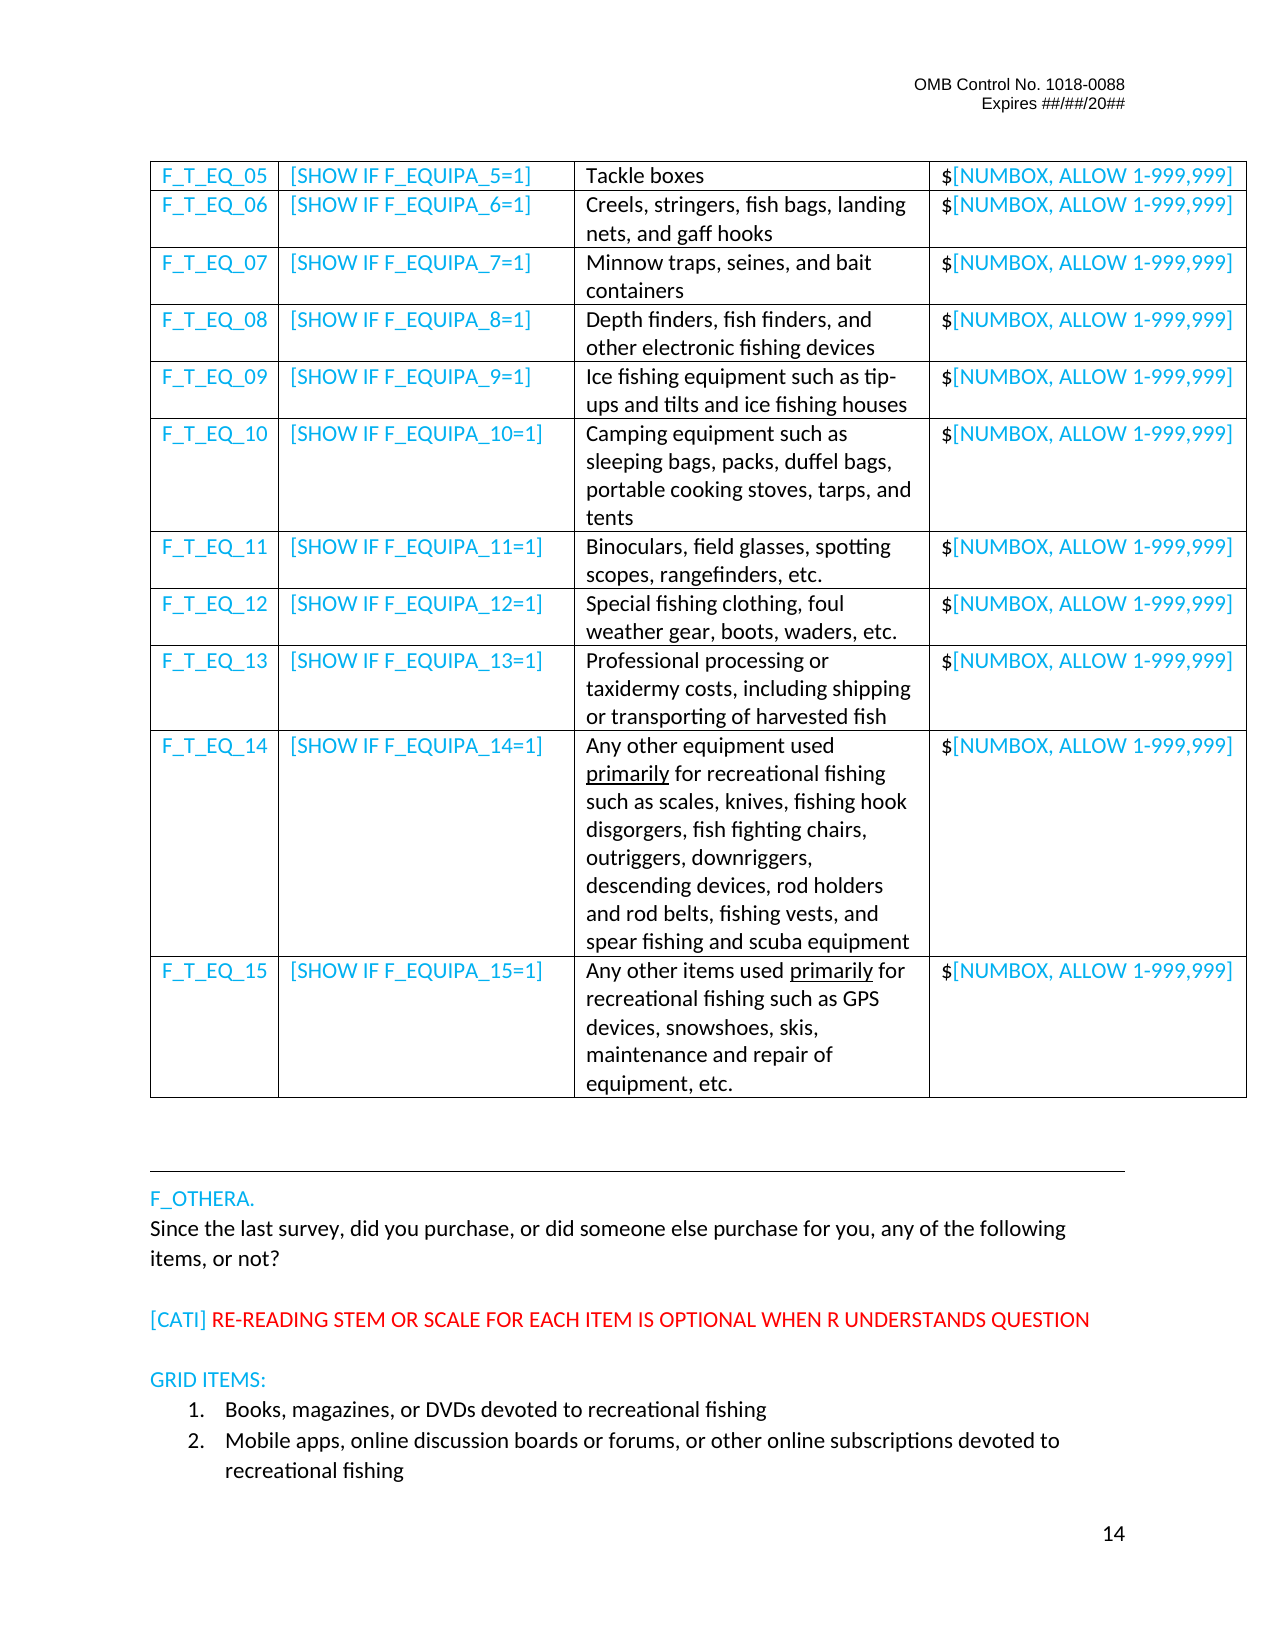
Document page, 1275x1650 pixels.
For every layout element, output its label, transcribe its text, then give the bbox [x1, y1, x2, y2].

table_cell [show if f_equipa_11=1] [279, 532, 574, 588]
table_cell Binoculars, field glasses, spotting scopes, rangefinders, etc. [575, 532, 929, 588]
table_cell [930, 162, 1246, 189]
table_cell Any other items used primarily for recreational fishing such as GPS devices, snowshoes, skis, maintenance and repair of equipment, etc. [575, 957, 929, 1097]
list Mobile apps, online discussion boards or forums, or other online subscriptions devoted to recreational fishing [187, 1426, 1125, 1484]
table_cell F_t_EQ_13 [151, 646, 278, 730]
table_cell F_t_EQ_12 [151, 589, 278, 645]
table_cell $[numbox, allow 1-999,999] [930, 532, 1246, 588]
list Books, magazines, or DVDs devoted to recreational fishing [187, 1396, 1125, 1424]
table_cell [show if f_equipa_7=1] [279, 248, 574, 304]
table_cell [show if f_equipa_12=1] [279, 589, 574, 645]
table_cell [show if f_equipa_10=1] [279, 419, 574, 531]
table_cell F_t_EQ_15 [151, 957, 278, 1097]
table_cell F_t_EQ_07 [151, 248, 278, 304]
table_cell [show if f_equipa_5=1] [279, 162, 574, 189]
table_cell Camping equipment such as sleeping bags, packs, duffel bags, portable cooking stoves, tarps, and tents [575, 419, 929, 531]
table_cell $[numbox, allow 1-999,999] [930, 191, 1246, 247]
table_cell F_t_EQ_11 [151, 532, 278, 588]
table_cell [show if f_equipa_6=1] [279, 191, 574, 247]
table_cell [show if f_equipa_8=1] [279, 305, 574, 361]
table_cell $[numbox, allow 1-999,999] [930, 362, 1246, 418]
table_cell Depth finders, fish finders, and other electronic fishing devices [575, 305, 929, 361]
table_cell F_t_EQ_14 [151, 731, 278, 956]
table_cell Minnow traps, seines, and bait containers [575, 248, 929, 304]
table_cell Any other equipment used primarily for recreational fishing such as scales, knives, fishing hook disgorgers, fish fighting chairs, outriggers, downriggers, descending devices, rod holders and rod belts, fishing vests, and spear fishing and scuba equipment [575, 731, 929, 956]
table_cell [show if f_equipa_14=1] [279, 731, 574, 956]
table_cell $[numbox, allow 1-999,999] [930, 419, 1246, 531]
text GRID ITEMS: [150, 1365, 1125, 1393]
text Since the last survey, did you purchase, or did someone else purchase for you, any of the following items, or not? [150, 1214, 1125, 1273]
table_cell $[numbox, allow 1-999,999] [930, 248, 1246, 304]
table_cell Ice fishing equipment such as tip-ups and tilts and ice fishing houses [575, 362, 929, 418]
table_cell F_t_EQ_09 [151, 362, 278, 418]
table_cell $[numbox, allow 1-999,999] [930, 731, 1246, 956]
table_cell Tackle boxes [575, 162, 929, 189]
table_cell Special fishing clothing, foul weather gear, boots, waders, etc. [575, 589, 929, 645]
table_cell F_t_EQ_08 [151, 305, 278, 361]
table_cell [show if f_equipa_13=1] [279, 646, 574, 730]
table_cell $[numbox, allow 1-999,999] [930, 305, 1246, 361]
table_cell $[numbox, allow 1-999,999] [930, 957, 1246, 1097]
table_cell $[numbox, allow 1-999,999] [930, 589, 1246, 645]
table_cell Professional processing or taxidermy costs, including shipping or transporting of harvested fish [575, 646, 929, 730]
table_cell [show if f_equipa_9=1] [279, 362, 574, 418]
table_cell F_t_EQ_10 [151, 419, 278, 531]
table_cell F_t_EQ_06 [151, 191, 278, 247]
table_cell [show if f_equipa_15=1] [279, 957, 574, 1097]
table_cell F_t_EQ_05 [151, 162, 278, 189]
text f_othera. [150, 1172, 1125, 1212]
text [CATI] RE-READING STEM OR SCALE FOR EACH ITEM IS OPTIONAL WHEN R UNDERSTANDS QUESTION [150, 1305, 1125, 1333]
table_cell $[numbox, allow 1-999,999] [930, 646, 1246, 730]
table_cell Creels, stringers, fish bags, landing nets, and gaff hooks [575, 191, 929, 247]
